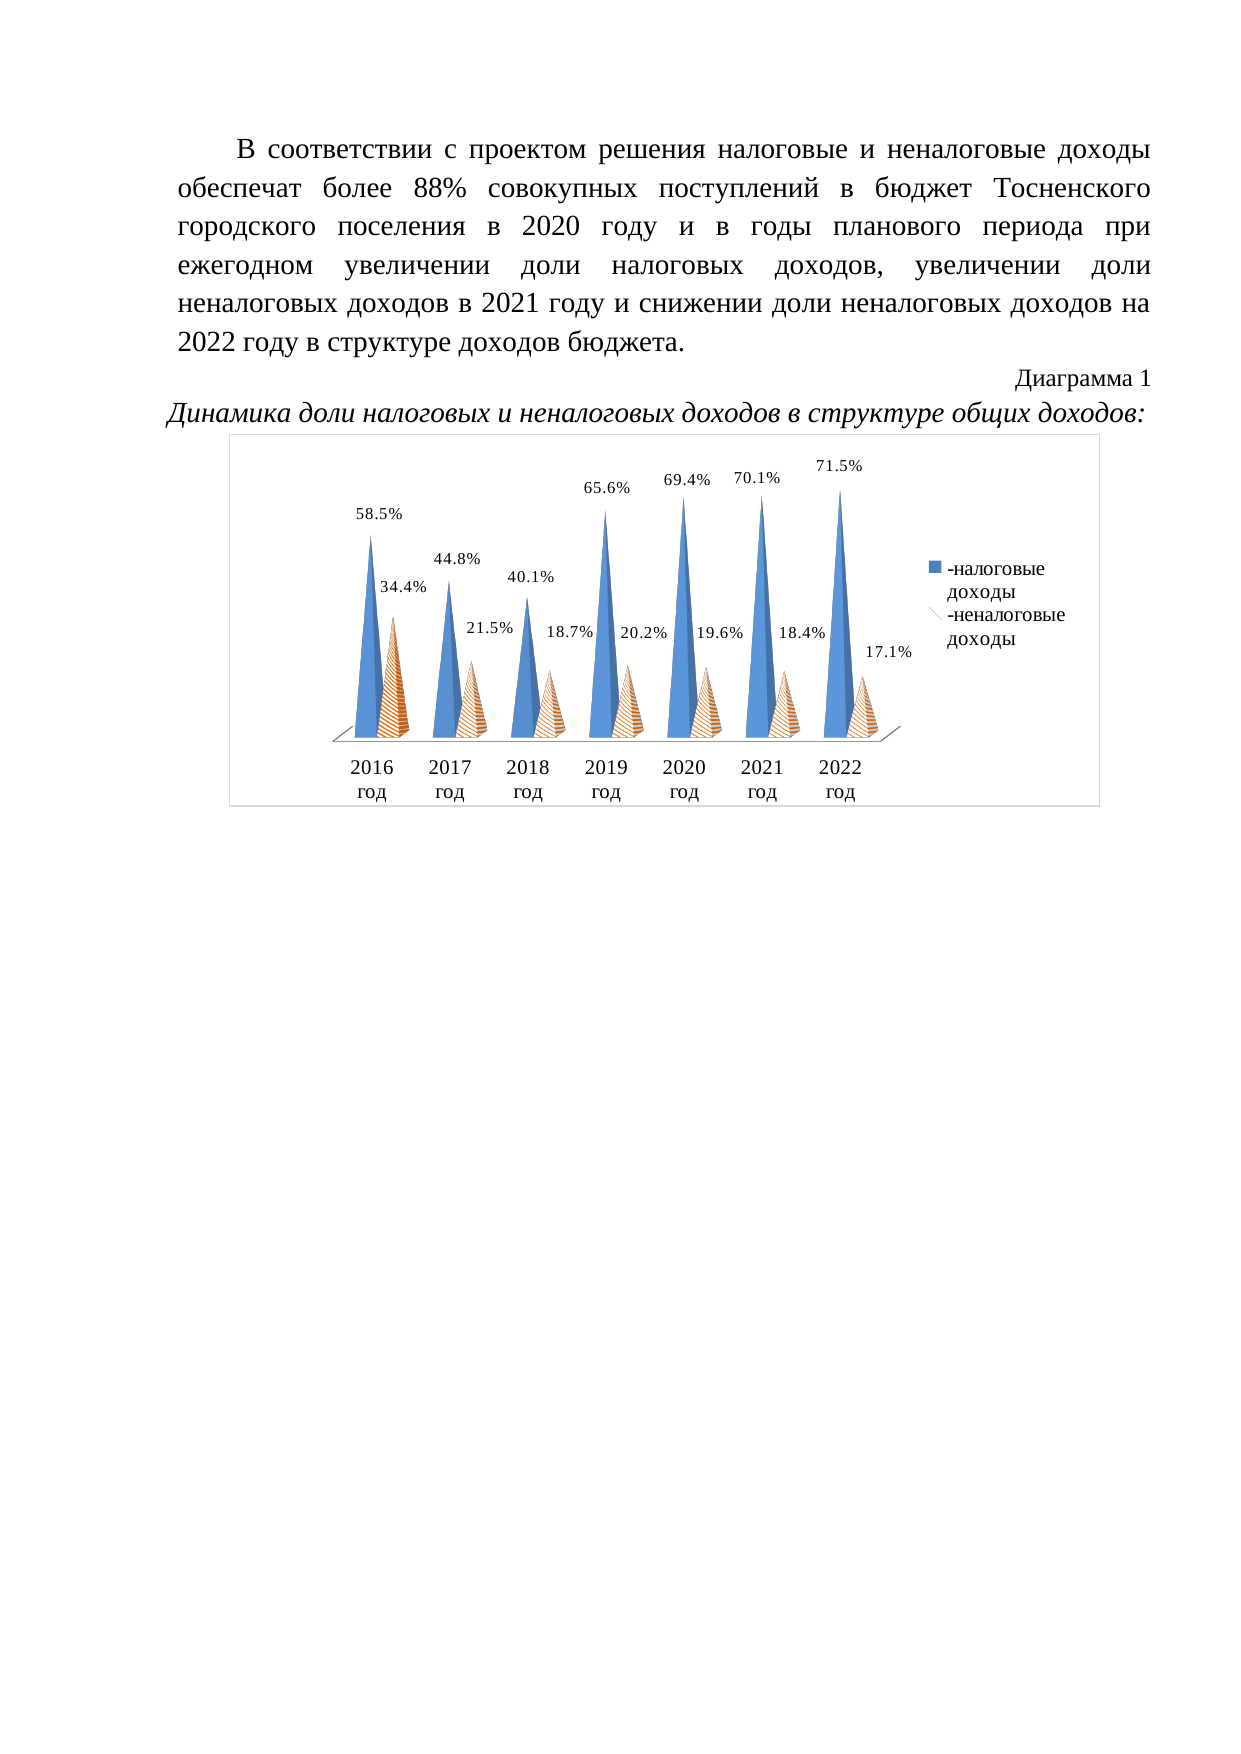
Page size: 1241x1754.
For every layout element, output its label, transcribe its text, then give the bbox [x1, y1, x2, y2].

text Динамика доли налоговых и неналоговых доходов в структуре общих доходов: [162, 396, 1152, 807]
text В соответствии с проектом решения налоговые и неналоговые доходы обеспечат более 88% совокупных поступлений в бюджет Тосненского городского поселения в 2020 году и в годы планового периода при ежегодном увеличении доли налоговых доходов, увеличении доли неналоговых доходов в 2021 году и снижении доли неналоговых доходов на 2022 году в структуре доходов бюджета. [177, 131, 1152, 358]
text Диаграмма 1 [177, 363, 1152, 391]
